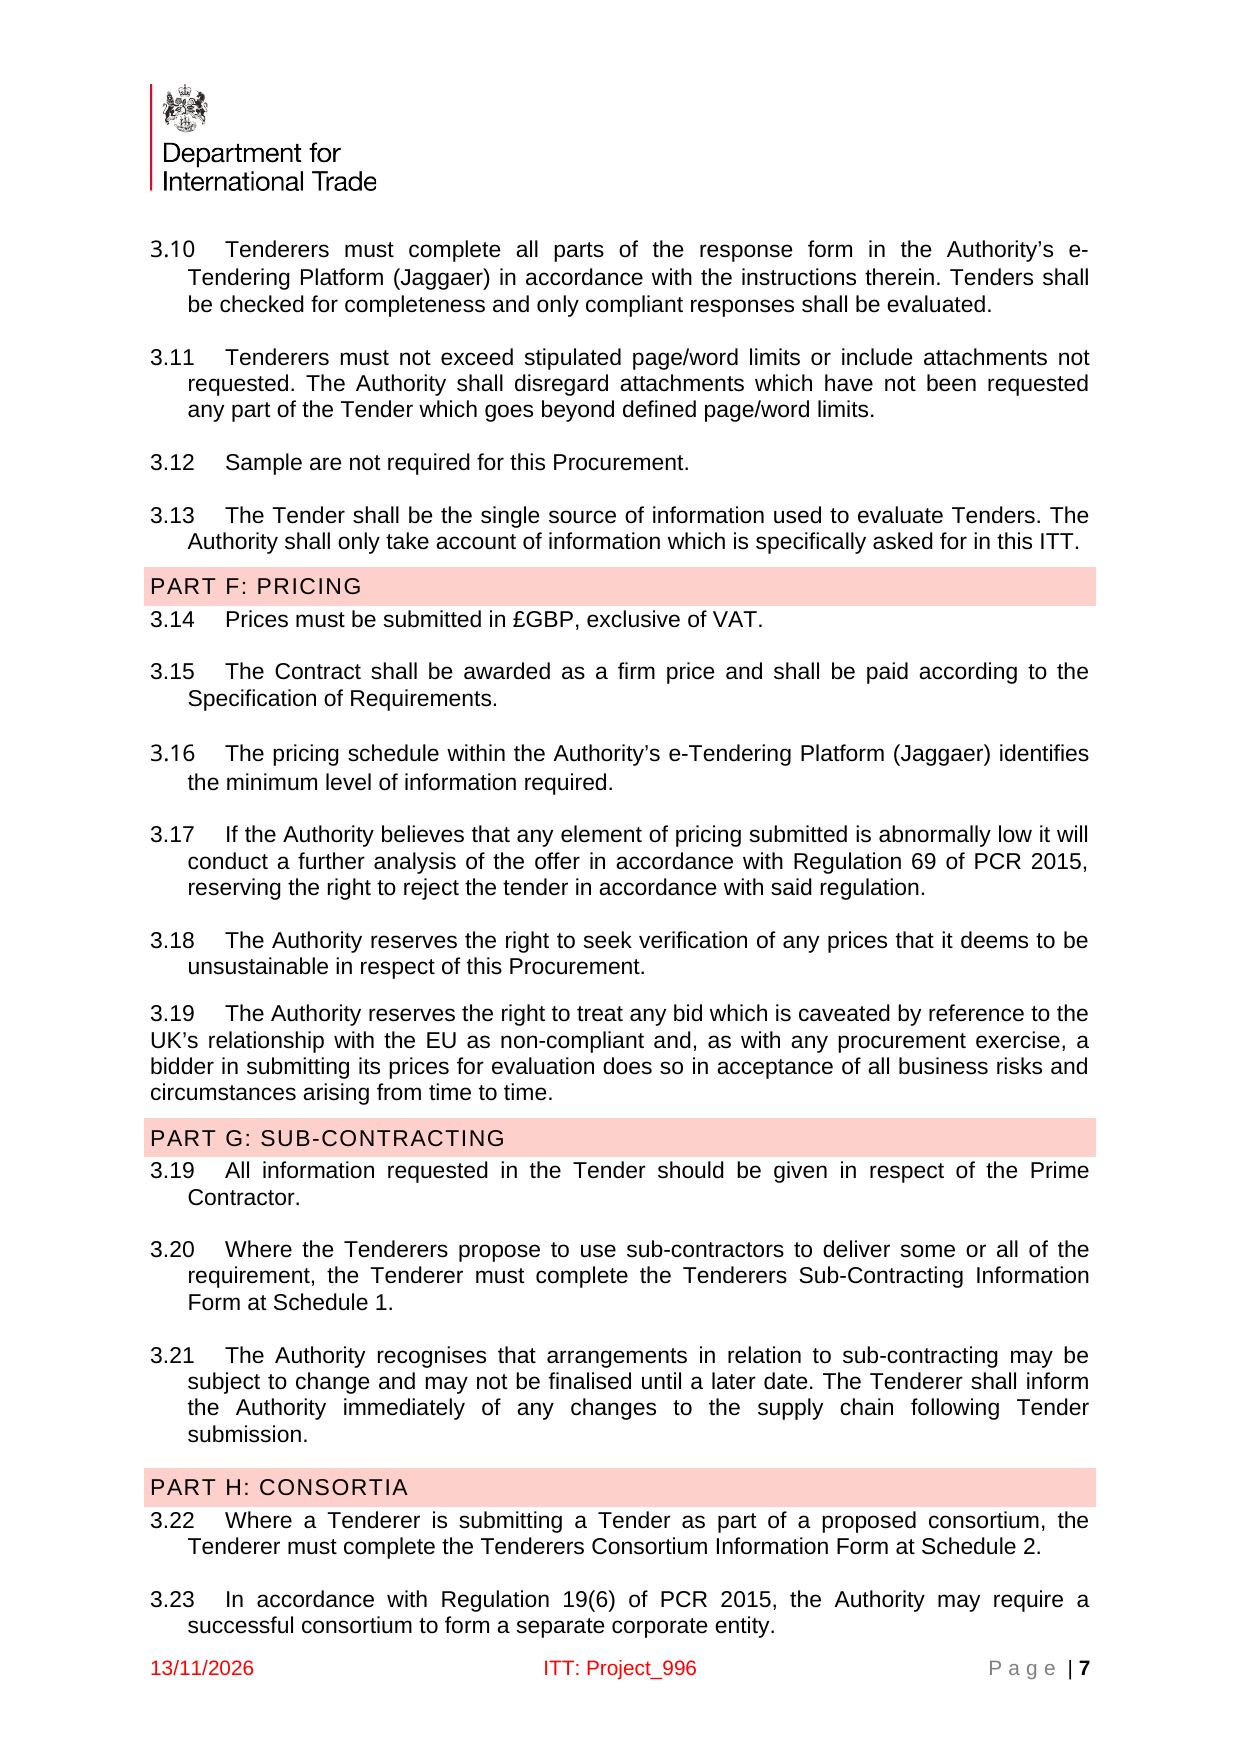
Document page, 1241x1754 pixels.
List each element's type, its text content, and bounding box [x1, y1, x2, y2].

list The Contract shall be awarded as a firm price and shall be paid according to the Specification of Requirements. [150, 658, 1090, 711]
list In accordance with Regulation 19(6) of PCR 2015, the Authority may require a successful consortium to form a separate corporate entity. [150, 1586, 1090, 1638]
list The Authority recognises that arrangements in relation to sub-contracting may be subject to change and may not be finalised until a later date. The Tenderer shall inform the Authority immediately of any changes to the supply chain following Tender submission. [150, 1342, 1090, 1447]
list Tenderers must not exceed stipulated page/word limits or include attachments not requested. The Authority shall disregard attachments which have not been requested any part of the Tender which goes beyond defined page/word limits. [150, 343, 1090, 422]
list If the Authority believes that any element of pricing submitted is abnormally low it will conduct a further analysis of the offer in accordance with Regulation 69 of PCR 2015, reserving the right to reject the tender in accordance with said regulation. [150, 821, 1090, 900]
picture [150, 84, 377, 191]
subtitle Part F: Pricing [150, 573, 1090, 599]
list Where the Tenderers propose to use sub-contractors to deliver some or all of the requirement, the Tenderer must complete the Tenderers Sub-Contracting Information Form at Schedule 1. [150, 1236, 1090, 1315]
list The Tender shall be the single source of information used to evaluate Tenders. The Authority shall only take account of information which is specifically asked for in this ITT. [150, 502, 1090, 554]
text 3.19 The Authority reserves the right to treat any bid which is caveated by reference to the UK’s relationship with the EU as non-compliant and, as with any procurement exercise, a bidder in submitting its prices for evaluation does so in acceptance of all business risks and circumstances arising from time to time. [150, 1000, 1090, 1106]
subtitle Part H: Consortia [150, 1474, 1090, 1500]
list The pricing schedule within the Authority’s e-Tendering Platform (Jaggaer) identifies the minimum level of information required. [150, 737, 1090, 795]
list All information requested in the Tender should be given in respect of the Prime Contractor. [150, 1157, 1090, 1210]
list Where a Tenderer is submitting a Tender as part of a proposed consortium, the Tenderer must complete the Tenderers Consortium Information Form at Schedule 2. [150, 1507, 1090, 1559]
list Tenderers must complete all parts of the response form in the Authority’s e-Tendering Platform (Jaggaer) in accordance with the instructions therein. Tenders shall be checked for completeness and only compliant responses shall be evaluated. [150, 233, 1090, 317]
list Prices must be submitted in £GBP, exclusive of VAT. [150, 606, 1090, 632]
list Sample are not required for this Procurement. [150, 449, 1090, 475]
list The Authority reserves the right to seek verification of any prices that it deems to be unsustainable in respect of this Procurement. [150, 927, 1090, 979]
subtitle Part G: Sub-Contracting [150, 1125, 1090, 1151]
